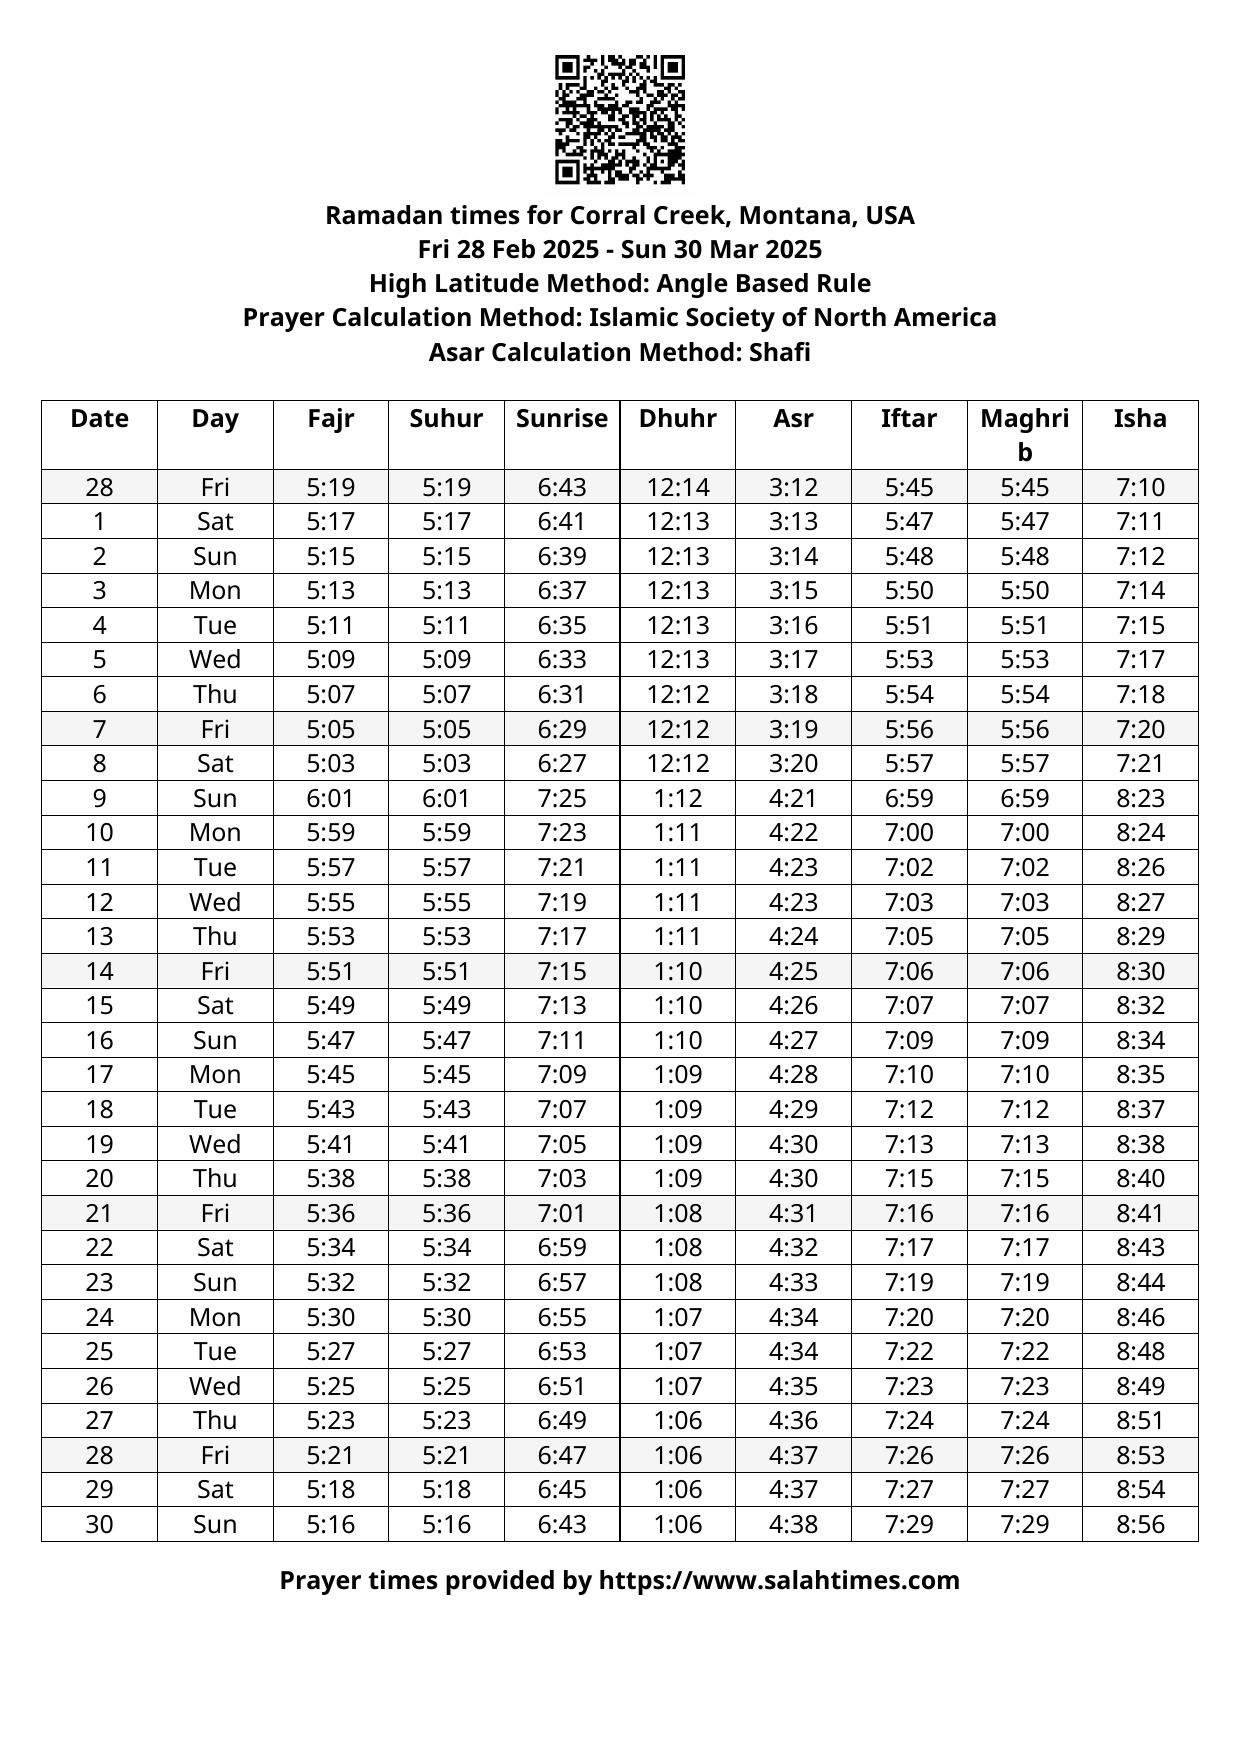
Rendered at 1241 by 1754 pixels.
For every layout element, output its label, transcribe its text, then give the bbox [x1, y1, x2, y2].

table_cell 3:16 [736, 608, 851, 642]
table_cell 5:03 [389, 746, 504, 780]
table_cell 5:48 [968, 539, 1082, 572]
table_cell Sat [158, 989, 273, 1022]
table_cell 5:49 [274, 989, 388, 1022]
table_cell 7:05 [852, 919, 967, 953]
table_cell 4:22 [736, 816, 851, 849]
table_cell 4:27 [736, 1023, 851, 1057]
table_cell 4:29 [736, 1092, 851, 1126]
table_cell 5:27 [274, 1334, 388, 1368]
table_cell 8:54 [1083, 1473, 1198, 1506]
table_cell 5:19 [274, 470, 388, 503]
table_cell 1:10 [621, 989, 735, 1022]
table_cell 5:34 [274, 1231, 388, 1264]
table_cell 8:44 [1083, 1265, 1198, 1299]
table_cell Sun [158, 1023, 273, 1057]
table_cell 5:45 [968, 470, 1082, 503]
table_cell 5:50 [968, 574, 1082, 607]
table_cell 7:21 [1083, 746, 1198, 780]
table_cell 5:32 [389, 1265, 504, 1299]
table_cell 5:53 [968, 643, 1082, 676]
table_cell Sun [158, 539, 273, 572]
table_cell 5:51 [852, 608, 967, 642]
table_cell 5:07 [274, 677, 388, 711]
table_cell 5:30 [389, 1300, 504, 1333]
text High Latitude Method: Angle Based Rule [42, 266, 1198, 300]
table_cell 7:02 [968, 850, 1082, 884]
table_cell 7:12 [968, 1092, 1082, 1126]
table_cell 12 [42, 885, 157, 918]
table_cell 12:13 [621, 504, 735, 538]
table_cell 4:32 [736, 1231, 851, 1264]
table_cell 8 [42, 746, 157, 780]
table_cell 7:07 [968, 989, 1082, 1022]
table_cell 6:51 [505, 1369, 619, 1402]
table_cell 7:15 [968, 1161, 1082, 1195]
table_cell 5:19 [389, 470, 504, 503]
table_cell 7:27 [968, 1473, 1082, 1506]
table_cell 5:47 [274, 1023, 388, 1057]
table_cell 8:32 [1083, 989, 1198, 1022]
table_header Isha [1083, 401, 1198, 469]
table_cell 5:05 [389, 712, 504, 745]
table_cell 8:51 [1083, 1404, 1198, 1437]
table_cell 26 [42, 1369, 157, 1402]
table_cell 5:36 [274, 1196, 388, 1229]
table_cell 5:17 [274, 504, 388, 538]
table_cell 5:25 [274, 1369, 388, 1402]
table_cell 5:32 [274, 1265, 388, 1299]
table_cell 7 [42, 712, 157, 745]
table_cell 7:13 [505, 989, 619, 1022]
table_cell 7:14 [1083, 574, 1198, 607]
table_cell 1:08 [621, 1265, 735, 1299]
table_cell 5:47 [852, 504, 967, 538]
table_cell 24 [42, 1300, 157, 1333]
table_cell Mon [158, 574, 273, 607]
table_cell 1:06 [621, 1438, 735, 1472]
table_cell 8:35 [1083, 1058, 1198, 1091]
table_cell 5:45 [389, 1058, 504, 1091]
table_cell Fri [158, 1196, 273, 1229]
table_cell 7:10 [852, 1058, 967, 1091]
table_cell 5:57 [274, 850, 388, 884]
table_cell 8:53 [1083, 1438, 1198, 1472]
picture [542, 41, 699, 198]
table_cell Fri [158, 954, 273, 987]
table_cell 5:07 [389, 677, 504, 711]
table_cell 5:51 [274, 954, 388, 987]
text Prayer times provided by https://www.salahtimes.com [42, 1563, 1198, 1597]
table_cell 4:34 [736, 1300, 851, 1333]
table_cell 7:17 [852, 1231, 967, 1264]
table_cell 6:53 [505, 1334, 619, 1368]
table_cell 1:07 [621, 1334, 735, 1368]
table_cell 5:38 [389, 1161, 504, 1195]
table_header Dhuhr [621, 401, 735, 469]
table_cell 7:00 [852, 816, 967, 849]
table_cell 6:39 [505, 539, 619, 572]
table_cell 5:18 [389, 1473, 504, 1506]
table_cell 5:27 [389, 1334, 504, 1368]
table_cell 5:23 [389, 1404, 504, 1437]
table_cell 5:11 [389, 608, 504, 642]
table_cell 5:43 [274, 1092, 388, 1126]
table_cell 4 [42, 608, 157, 642]
table_cell 8:24 [1083, 816, 1198, 849]
table_cell 10 [42, 816, 157, 849]
table_cell 7:23 [852, 1369, 967, 1402]
table_cell 6:57 [505, 1265, 619, 1299]
text Asar Calculation Method: Shafi [42, 334, 1198, 368]
table_cell 5:15 [274, 539, 388, 572]
table_cell 7:22 [852, 1334, 967, 1368]
table_cell 29 [42, 1473, 157, 1506]
table_cell 8:30 [1083, 954, 1198, 987]
table_cell 7:05 [505, 1127, 619, 1160]
table_cell 8:56 [1083, 1507, 1198, 1541]
table_cell 5:56 [968, 712, 1082, 745]
table_cell 4:36 [736, 1404, 851, 1437]
table_cell 5:41 [389, 1127, 504, 1160]
table_cell 5:48 [852, 539, 967, 572]
table_cell 1:11 [621, 816, 735, 849]
table_cell 5:13 [389, 574, 504, 607]
table_cell Sun [158, 1507, 273, 1541]
table_cell 5:59 [389, 816, 504, 849]
table_cell 7:09 [968, 1023, 1082, 1057]
table_cell 6:43 [505, 470, 619, 503]
table_cell 5:09 [274, 643, 388, 676]
table_cell 5:25 [389, 1369, 504, 1402]
table_cell 5:45 [852, 470, 967, 503]
table_cell 3:14 [736, 539, 851, 572]
table_cell 7:20 [1083, 712, 1198, 745]
table_cell 20 [42, 1161, 157, 1195]
table_cell 7:21 [505, 850, 619, 884]
table_cell 7:02 [852, 850, 967, 884]
table_cell 6:43 [505, 1507, 619, 1541]
table_cell 1:08 [621, 1196, 735, 1229]
table_cell Tue [158, 850, 273, 884]
table_cell 4:34 [736, 1334, 851, 1368]
table_cell 7:24 [852, 1404, 967, 1437]
table_cell 3:20 [736, 746, 851, 780]
table_cell 7:29 [968, 1507, 1082, 1541]
table_cell 8:29 [1083, 919, 1198, 953]
table_cell 5:53 [389, 919, 504, 953]
table_cell 8:37 [1083, 1092, 1198, 1126]
table_cell 5:16 [274, 1507, 388, 1541]
table_cell 7:09 [852, 1023, 967, 1057]
table_cell 6:27 [505, 746, 619, 780]
table_cell Thu [158, 677, 273, 711]
table_cell 7:20 [968, 1300, 1082, 1333]
table_cell 23 [42, 1265, 157, 1299]
table_cell 5:59 [274, 816, 388, 849]
table_cell 7:05 [968, 919, 1082, 953]
table_cell 5:57 [852, 746, 967, 780]
table_header Sunrise [505, 401, 619, 469]
table_cell 5:55 [389, 885, 504, 918]
table_cell 7:10 [1083, 470, 1198, 503]
table_cell 3:12 [736, 470, 851, 503]
table_cell Wed [158, 1369, 273, 1402]
table_cell 7:20 [852, 1300, 967, 1333]
table_cell 1:07 [621, 1369, 735, 1402]
table_cell Mon [158, 1058, 273, 1091]
table_cell 17 [42, 1058, 157, 1091]
table_cell 1:11 [621, 850, 735, 884]
table_cell 7:11 [505, 1023, 619, 1057]
table_cell 7:07 [852, 989, 967, 1022]
table_cell 12:12 [621, 712, 735, 745]
table_cell 3:13 [736, 504, 851, 538]
table_cell 7:03 [852, 885, 967, 918]
table_cell 6 [42, 677, 157, 711]
table_cell 16 [42, 1023, 157, 1057]
table_cell 5:15 [389, 539, 504, 572]
table_cell 5 [42, 643, 157, 676]
table_cell 4:23 [736, 885, 851, 918]
table_cell 7:23 [968, 1369, 1082, 1402]
table_header Iftar [852, 401, 967, 469]
table_cell 1:11 [621, 919, 735, 953]
table_cell 7:23 [505, 816, 619, 849]
table_cell 30 [42, 1507, 157, 1541]
table_cell 8:41 [1083, 1196, 1198, 1229]
table_cell 8:27 [1083, 885, 1198, 918]
table_cell Thu [158, 919, 273, 953]
table_cell 4:21 [736, 781, 851, 814]
table_cell 6:35 [505, 608, 619, 642]
table_cell 7:09 [505, 1058, 619, 1091]
table_cell 21 [42, 1196, 157, 1229]
table_cell Tue [158, 1092, 273, 1126]
table_cell 4:30 [736, 1161, 851, 1195]
table_header Suhur [389, 401, 504, 469]
table_cell Tue [158, 1334, 273, 1368]
table_cell 7:19 [852, 1265, 967, 1299]
table_cell 1:09 [621, 1092, 735, 1126]
table_cell 5:03 [274, 746, 388, 780]
table_cell 1:06 [621, 1507, 735, 1541]
table_cell 5:11 [274, 608, 388, 642]
table_cell 7:03 [505, 1161, 619, 1195]
table_cell 5:18 [274, 1473, 388, 1506]
table_cell 9 [42, 781, 157, 814]
table_cell 1:12 [621, 781, 735, 814]
table_cell 12:13 [621, 643, 735, 676]
table_cell 6:49 [505, 1404, 619, 1437]
table_cell 6:37 [505, 574, 619, 607]
table_cell 5:21 [389, 1438, 504, 1472]
table_cell 7:15 [505, 954, 619, 987]
table_header Date [42, 401, 157, 469]
table_cell Fri [158, 470, 273, 503]
table_cell 5:57 [389, 850, 504, 884]
table_cell 5:21 [274, 1438, 388, 1472]
table_cell 12:14 [621, 470, 735, 503]
table_cell Mon [158, 816, 273, 849]
table_cell 1:10 [621, 1023, 735, 1057]
table_cell 5:16 [389, 1507, 504, 1541]
table_cell 12:12 [621, 746, 735, 780]
table_cell 3:15 [736, 574, 851, 607]
text Ramadan times for Corral Creek, Montana, USA [42, 198, 1198, 232]
table_cell 18 [42, 1092, 157, 1126]
table_cell 7:22 [968, 1334, 1082, 1368]
text Fri 28 Feb 2025 - Sun 30 Mar 2025 [42, 232, 1198, 266]
table_cell 28 [42, 1438, 157, 1472]
table_cell 7:24 [968, 1404, 1082, 1437]
table_cell 5:53 [274, 919, 388, 953]
table_cell 5:51 [389, 954, 504, 987]
table_header Fajr [274, 401, 388, 469]
table_cell 1:09 [621, 1161, 735, 1195]
table_cell 6:01 [274, 781, 388, 814]
table_cell 3:18 [736, 677, 851, 711]
table_cell 8:46 [1083, 1300, 1198, 1333]
table_cell 7:10 [968, 1058, 1082, 1091]
table_cell 6:59 [505, 1231, 619, 1264]
table_cell 7:19 [968, 1265, 1082, 1299]
table_cell 7:25 [505, 781, 619, 814]
table_cell 5:41 [274, 1127, 388, 1160]
table_cell Fri [158, 712, 273, 745]
table_cell 8:26 [1083, 850, 1198, 884]
table_cell 7:19 [505, 885, 619, 918]
table_cell 8:23 [1083, 781, 1198, 814]
table_cell 5:54 [968, 677, 1082, 711]
table_cell 14 [42, 954, 157, 987]
table_cell 5:09 [389, 643, 504, 676]
table_cell 4:33 [736, 1265, 851, 1299]
table_cell 7:18 [1083, 677, 1198, 711]
table_cell 7:29 [852, 1507, 967, 1541]
table_cell 4:28 [736, 1058, 851, 1091]
table_cell 7:16 [968, 1196, 1082, 1229]
table_cell Sat [158, 1231, 273, 1264]
table_cell 7:11 [1083, 504, 1198, 538]
table_cell Sat [158, 746, 273, 780]
table_cell 1:09 [621, 1058, 735, 1091]
table_cell Thu [158, 1161, 273, 1195]
table_cell 5:45 [274, 1058, 388, 1091]
table_cell 7:01 [505, 1196, 619, 1229]
table_cell 1:06 [621, 1404, 735, 1437]
table_cell 25 [42, 1334, 157, 1368]
table_header Day [158, 401, 273, 469]
table_cell 5:38 [274, 1161, 388, 1195]
table_cell 5:36 [389, 1196, 504, 1229]
table_cell 6:59 [968, 781, 1082, 814]
table_cell 7:15 [1083, 608, 1198, 642]
table_cell 15 [42, 989, 157, 1022]
table_cell 12:13 [621, 608, 735, 642]
table_cell 5:43 [389, 1092, 504, 1126]
table_cell 1:09 [621, 1127, 735, 1160]
table_cell 7:13 [852, 1127, 967, 1160]
table_cell 12:13 [621, 539, 735, 572]
table_cell 5:53 [852, 643, 967, 676]
table_cell 4:35 [736, 1369, 851, 1402]
table_cell 8:49 [1083, 1369, 1198, 1402]
table_cell 6:41 [505, 504, 619, 538]
table_cell Thu [158, 1404, 273, 1437]
table_cell 4:38 [736, 1507, 851, 1541]
table_cell 5:30 [274, 1300, 388, 1333]
table_cell 19 [42, 1127, 157, 1160]
table_header Maghrib [968, 401, 1082, 469]
table_cell 8:38 [1083, 1127, 1198, 1160]
table_cell 28 [42, 470, 157, 503]
table_cell 7:17 [968, 1231, 1082, 1264]
table_cell 1:11 [621, 885, 735, 918]
table_cell 5:47 [968, 504, 1082, 538]
table_cell 5:51 [968, 608, 1082, 642]
table_cell 7:26 [968, 1438, 1082, 1472]
table_cell 4:31 [736, 1196, 851, 1229]
table_cell 7:06 [852, 954, 967, 987]
table_cell 5:05 [274, 712, 388, 745]
table_cell 6:45 [505, 1473, 619, 1506]
table_cell 7:17 [1083, 643, 1198, 676]
table_cell 5:54 [852, 677, 967, 711]
text Prayer Calculation Method: Islamic Society of North America [42, 300, 1198, 334]
table_cell 6:01 [389, 781, 504, 814]
table_cell 7:17 [505, 919, 619, 953]
table_cell 5:56 [852, 712, 967, 745]
table_cell 5:13 [274, 574, 388, 607]
table_cell 4:26 [736, 989, 851, 1022]
table_cell 2 [42, 539, 157, 572]
table_cell 5:47 [389, 1023, 504, 1057]
table_cell 7:16 [852, 1196, 967, 1229]
table_cell 5:55 [274, 885, 388, 918]
table_cell 8:43 [1083, 1231, 1198, 1264]
table_cell 7:00 [968, 816, 1082, 849]
table_cell 4:23 [736, 850, 851, 884]
table_cell 8:34 [1083, 1023, 1198, 1057]
table_cell 3:17 [736, 643, 851, 676]
table_cell 1:07 [621, 1300, 735, 1333]
table_header Asr [736, 401, 851, 469]
table_cell 6:55 [505, 1300, 619, 1333]
table_cell 1:08 [621, 1231, 735, 1264]
table_cell 7:26 [852, 1438, 967, 1472]
table_cell Sun [158, 1265, 273, 1299]
table_cell 7:27 [852, 1473, 967, 1506]
table_cell 12:12 [621, 677, 735, 711]
table_cell 7:12 [852, 1092, 967, 1126]
table_cell 7:13 [968, 1127, 1082, 1160]
table_cell 5:34 [389, 1231, 504, 1264]
table_cell 6:47 [505, 1438, 619, 1472]
table_cell 4:30 [736, 1127, 851, 1160]
table_cell 5:50 [852, 574, 967, 607]
table_cell 7:12 [1083, 539, 1198, 572]
table_cell 6:59 [852, 781, 967, 814]
table_cell Wed [158, 885, 273, 918]
table_cell 1:06 [621, 1473, 735, 1506]
table_cell 4:25 [736, 954, 851, 987]
table_cell 3:19 [736, 712, 851, 745]
table_cell 4:24 [736, 919, 851, 953]
table_cell 6:31 [505, 677, 619, 711]
table_cell 5:17 [389, 504, 504, 538]
table_cell 22 [42, 1231, 157, 1264]
table_cell 4:37 [736, 1438, 851, 1472]
table_cell 3 [42, 574, 157, 607]
table_cell 7:15 [852, 1161, 967, 1195]
table_cell 7:03 [968, 885, 1082, 918]
table_cell 6:29 [505, 712, 619, 745]
table_cell Sat [158, 504, 273, 538]
table_cell 12:13 [621, 574, 735, 607]
table_cell Wed [158, 643, 273, 676]
table_cell 7:07 [505, 1092, 619, 1126]
table_cell 5:49 [389, 989, 504, 1022]
table_cell Tue [158, 608, 273, 642]
table_cell 27 [42, 1404, 157, 1437]
table_cell 13 [42, 919, 157, 953]
table_cell 1:10 [621, 954, 735, 987]
table_cell 6:33 [505, 643, 619, 676]
table_cell 11 [42, 850, 157, 884]
table_cell Mon [158, 1300, 273, 1333]
table_cell 1 [42, 504, 157, 538]
table_cell 7:06 [968, 954, 1082, 987]
table_cell 5:57 [968, 746, 1082, 780]
table_cell Sat [158, 1473, 273, 1506]
table_cell 5:23 [274, 1404, 388, 1437]
table_cell Fri [158, 1438, 273, 1472]
table_cell 4:37 [736, 1473, 851, 1506]
table_cell 8:48 [1083, 1334, 1198, 1368]
table_cell Wed [158, 1127, 273, 1160]
table_cell 8:40 [1083, 1161, 1198, 1195]
table_cell Sun [158, 781, 273, 814]
